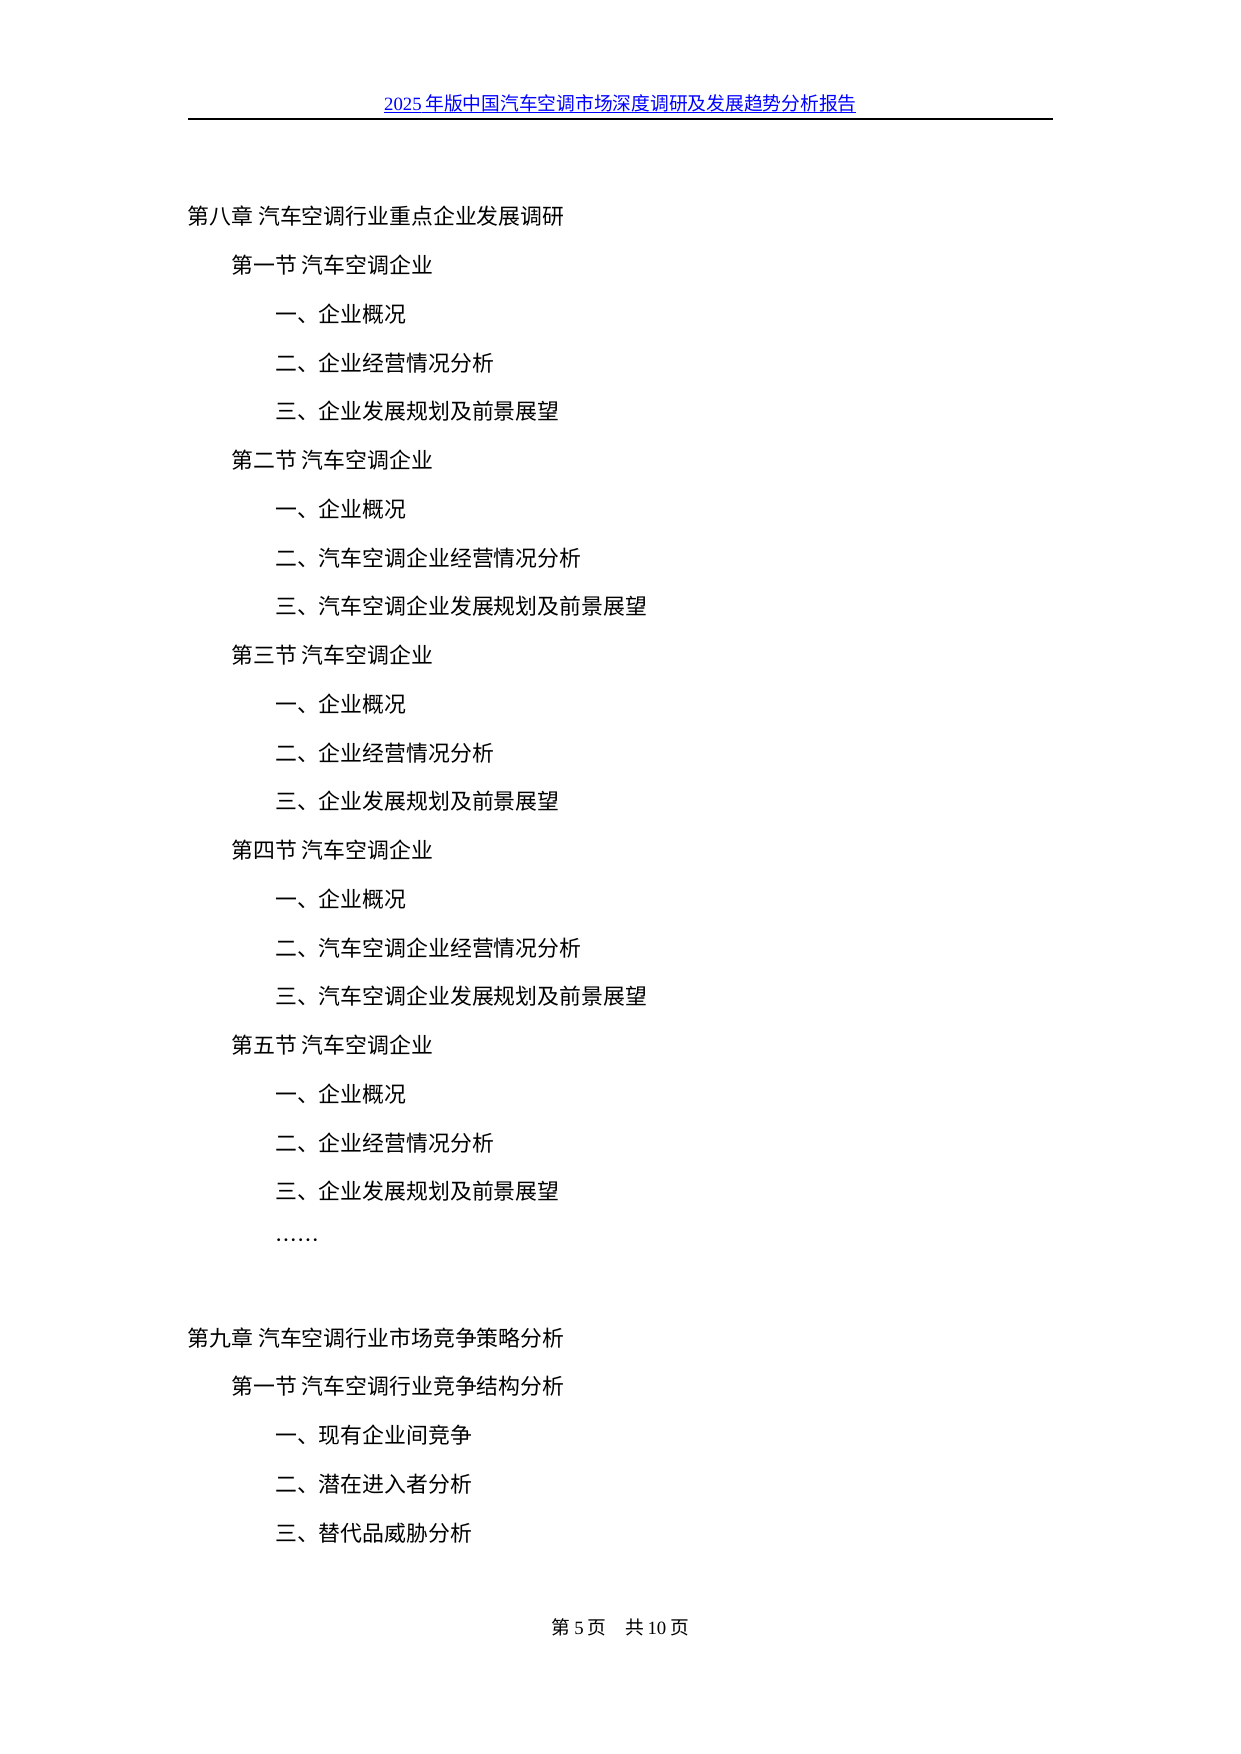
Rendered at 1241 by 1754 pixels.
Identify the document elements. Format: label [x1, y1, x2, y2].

text [187, 150, 1053, 1548]
